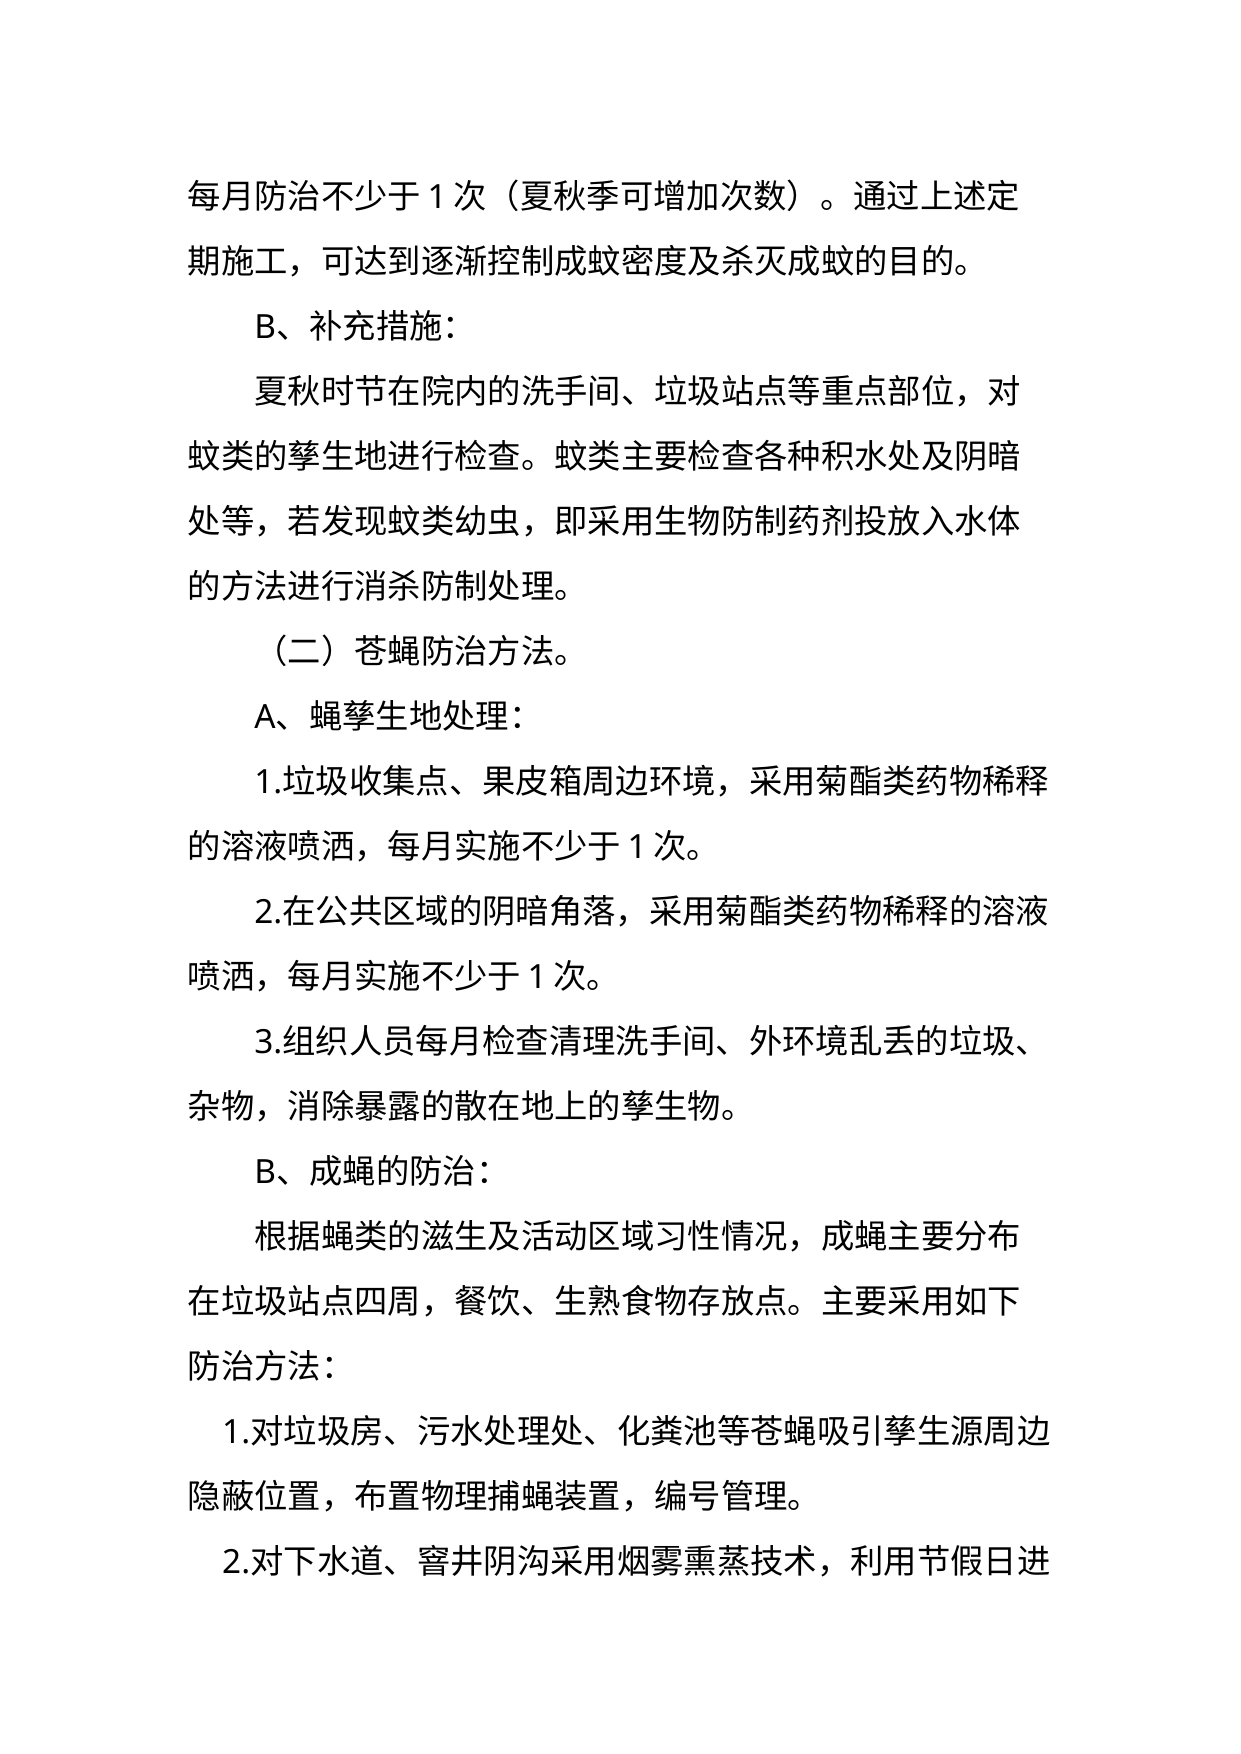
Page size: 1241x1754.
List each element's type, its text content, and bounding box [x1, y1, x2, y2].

text 3.组织人员每月检查清理洗手间、外环境乱丢的垃圾、杂物，消除暴露的散在地上的孳生物。 [187, 1007, 1053, 1137]
text A、蝇孳生地处理： [187, 682, 1053, 747]
text 夏秋时节在院内的洗手间、垃圾站点等重点部位，对蚊类的孳生地进行检查。蚊类主要检查各种积水处及阴暗处等，若发现蚊类幼虫，即采用生物防制药剂投放入水体的方法进行消杀防制处理。 [187, 357, 1053, 617]
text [187, 1202, 1053, 1592]
text 2.在公共区域的阴暗角落，采用菊酯类药物稀释的溶液喷洒，每月实施不少于1次。 [187, 877, 1053, 1007]
text B、成蝇的防治： [187, 1137, 1053, 1202]
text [187, 162, 1053, 292]
text B、补充措施： [187, 292, 1053, 357]
text 1.垃圾收集点、果皮箱周边环境，采用菊酯类药物稀释的溶液喷洒，每月实施不少于1次。 [187, 747, 1053, 877]
text （二）苍蝇防治方法。 [187, 617, 1053, 682]
